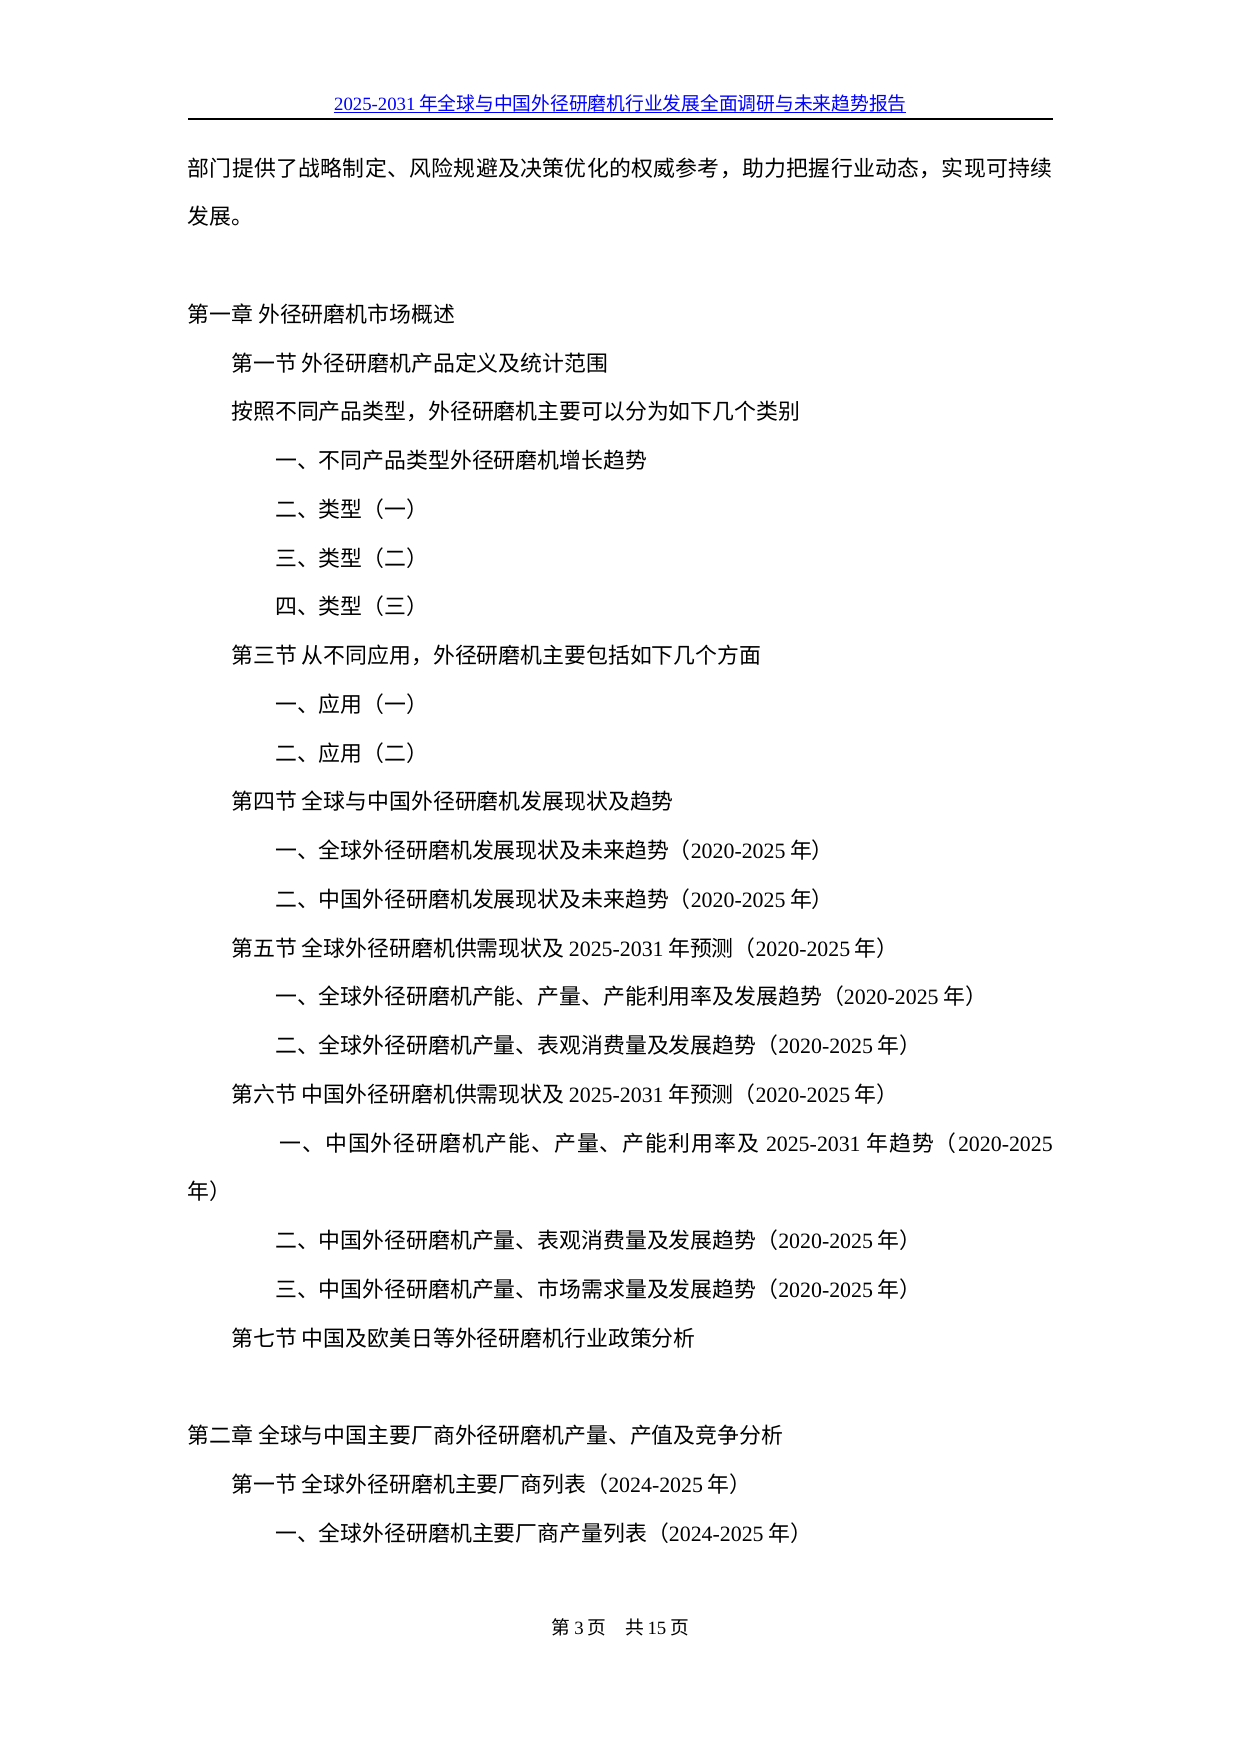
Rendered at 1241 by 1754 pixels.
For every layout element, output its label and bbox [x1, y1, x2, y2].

text [187, 150, 1053, 1548]
